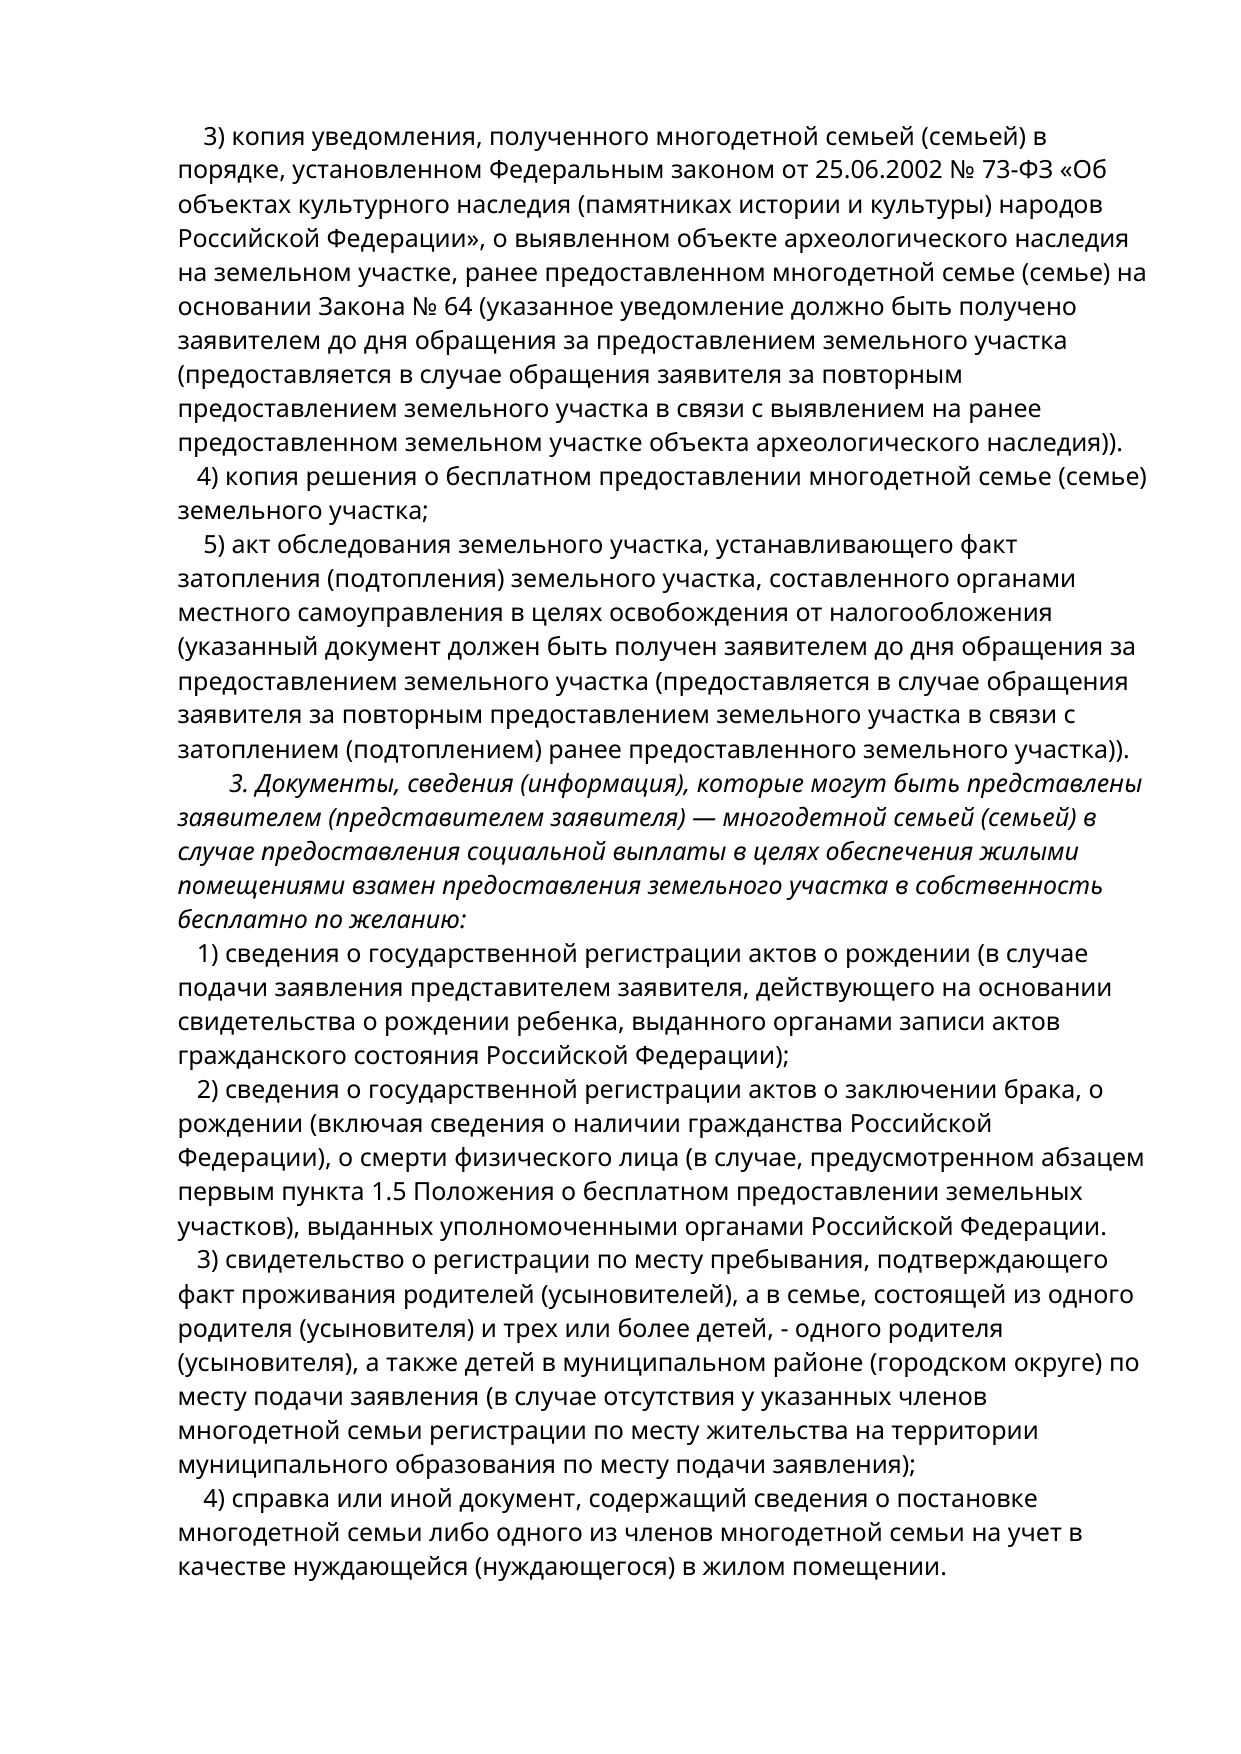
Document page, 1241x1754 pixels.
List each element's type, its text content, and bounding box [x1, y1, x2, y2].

text 2) сведения о государственной регистрации актов о заключении брака, о рождении (включая сведения о наличии гражданства Российской Федерации), о смерти физического лица (в случае, предусмотренном абзацем первым пункта 1.5 Положения о бесплатном предоставлении земельных участков), выданных уполномоченными органами Российской Федерации. [177, 1072, 1152, 1242]
text 5) акт обследования земельного участка, устанавливающего факт затопления (подтопления) земельного участка, составленного органами местного самоуправления в целях освобождения от налогообложения (указанный документ должен быть получен заявителем до дня обращения за предоставлением земельного участка (предоставляется в случае обращения заявителя за повторным предоставлением земельного участка в связи с затоплением (подтоплением) ранее предоставленного земельного участка)). [177, 527, 1152, 765]
text 1) сведения о государственной регистрации актов о рождении (в случае подачи заявления представителем заявителя, действующего на основании свидетельства о рождении ребенка, выданного органами записи актов гражданского состояния Российской Федерации); [177, 936, 1152, 1072]
text 3) копия уведомления, полученного многодетной семьей (семьей) в порядке, установленном Федеральным законом от 25.06.2002 № 73-ФЗ «Об объектах культурного наследия (памятниках истории и культуры) народов Российской Федерации», о выявленном объекте археологического наследия на земельном участке, ранее предоставленном многодетной семье (семье) на основании Закона № 64 (указанное уведомление должно быть получено заявителем до дня обращения за предоставлением земельного участка (предоставляется в случае обращения заявителя за повторным предоставлением земельного участка в связи с выявлением на ранее предоставленном земельном участке объекта археологического наследия)). [177, 118, 1152, 459]
text 4) копия решения о бесплатном предоставлении многодетной семье (семье) земельного участка; [177, 459, 1152, 527]
text 4) справка или иной документ, содержащий сведения о постановке многодетной семьи либо одного из членов многодетной семьи на учет в качестве нуждающейся (нуждающегося) в жилом помещении. [177, 1481, 1152, 1583]
text 3. Документы, сведения (информация), которые могут быть представлены заявителем (представителем заявителя) — многодетной семьей (семьей) в случае предоставления социальной выплаты в целях обеспечения жилыми помещениями взамен предоставления земельного участка в собственность бесплатно по желанию: [177, 765, 1152, 936]
text 3) свидетельство о регистрации по месту пребывания, подтверждающего факт проживания родителей (усыновителей), а в семье, состоящей из одного родителя (усыновителя) и трех или более детей, - одного родителя (усыновителя), а также детей в муниципальном районе (городском округе) по месту подачи заявления (в случае отсутствия у указанных членов многодетной семьи регистрации по месту жительства на территории муниципального образования по месту подачи заявления); [177, 1242, 1152, 1481]
